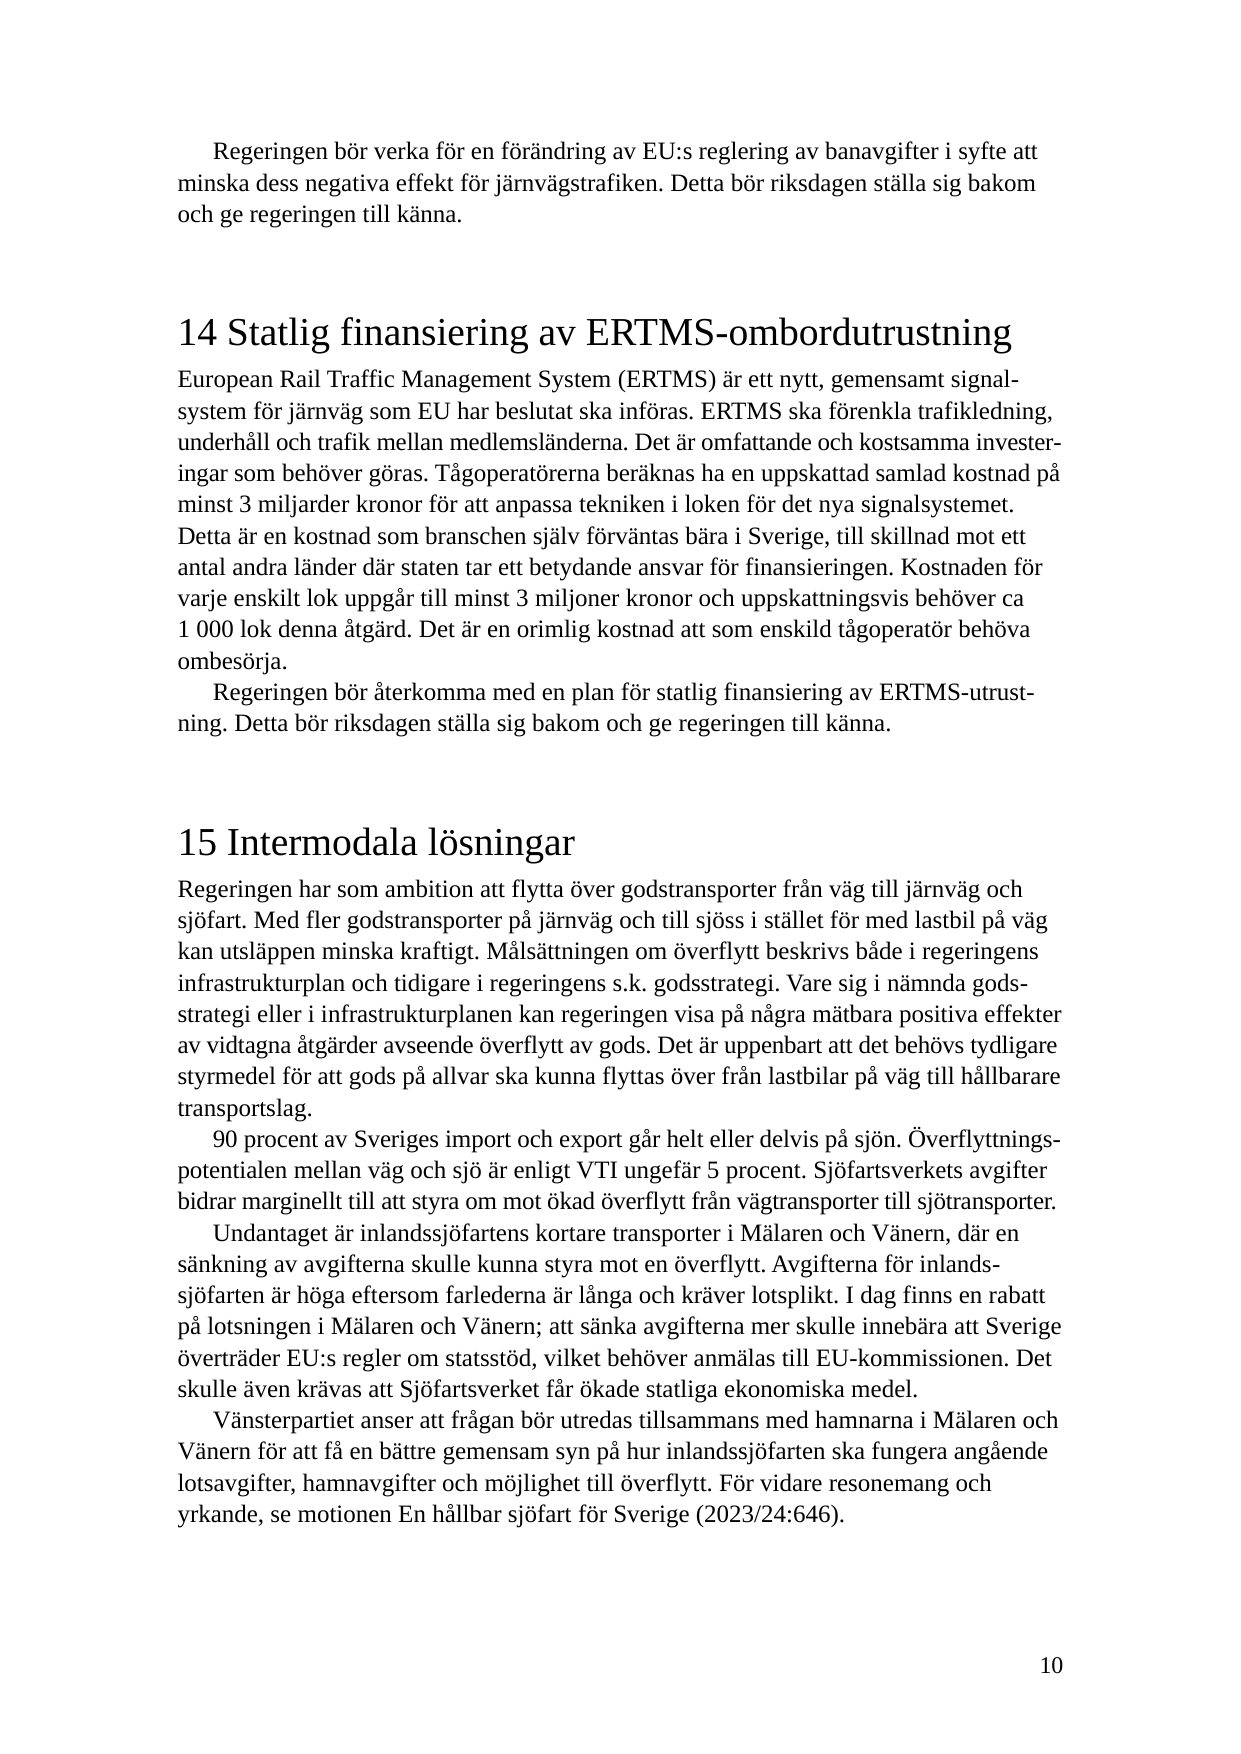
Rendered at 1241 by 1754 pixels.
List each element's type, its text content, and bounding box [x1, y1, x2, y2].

text European Rail Traffic Management System (ERTMS) är ett nytt, gemensamt signalsystem för järnväg som EU har beslutat ska införas. ERTMS ska förenkla trafikledning, underhåll och trafik mellan medlemsländerna. Det är omfattande och kostsamma investeringar som behöver göras. Tågoperatörerna beräknas ha en uppskattad samlad kostnad på minst 3 miljarder kronor för att anpassa tekniken i loken för det nya signalsystemet. Detta är en kostnad som branschen själv förväntas bära i Sverige, till skillnad mot ett antal andra länder där staten tar ett betydande ansvar för finansieringen. Kostnaden för varje enskilt lok uppgår till minst 3 miljoner kronor och uppskattningsvis behöver ca 1 000 lok denna åtgärd. Det är en orimlig kostnad att som enskild tågoperatör behöva ombesörja. [177, 362, 1063, 674]
text Regeringen bör verka för en förändring av EU:s reglering av banavgifter i syfte att minska dess negativa effekt för järnvägstrafiken. Detta bör riksdagen ställa sig bakom och ge regeringen till känna. [177, 134, 1063, 228]
text Intermodala lösningar [177, 822, 1063, 863]
text Undantaget är inlandssjöfartens kortare transporter i Mälaren och Vänern, där en sänkning av avgifterna skulle kunna styra mot en överflytt. Avgifterna för inlandssjöfarten är höga eftersom farlederna är långa och kräver lotsplikt. I dag finns en rabatt på lotsningen i Mälaren och Vänern; att sänka avgifterna mer skulle innebära att Sverige överträder EU:s regler om statsstöd, vilket behöver anmälas till EU-kommissionen. Det skulle även krävas att Sjöfartsverket får ökade statliga ekonomiska medel. [177, 1215, 1063, 1403]
text Vänsterpartiet anser att frågan bör utredas tillsammans med hamnarna i Mälaren och Vänern för att få en bättre gemensam syn på hur inlandssjöfarten ska fungera angående lotsavgifter, hamnavgifter och möjlighet till överflytt. För vidare resonemang och yrkande, se motionen En hållbar sjöfart för Sverige (2023/24:646). [177, 1403, 1063, 1528]
text Statlig finansiering av ERTMS-ombordutrustning [177, 313, 1063, 354]
text Regeringen har som ambition att flytta över godstransporter från väg till järnväg och sjöfart. Med fler godstransporter på järnväg och till sjöss i stället för med lastbil på väg kan utsläppen minska kraftigt. Målsättningen om överflytt beskrivs både i regeringens infrastrukturplan och tidigare i regeringens s.k. godsstrategi. Vare sig i nämnda godsstrategi eller i infrastrukturplanen kan regeringen visa på några mätbara positiva effekter av vidtagna åtgärder avseende överflytt av gods. Det är uppenbart att det behövs tydligare styrmedel för att gods på allvar ska kunna flyttas över från lastbilar på väg till hållbarare transportslag. [177, 871, 1063, 1121]
text 90 procent av Sveriges import och export går helt eller delvis på sjön. Överflyttningspotentialen mellan väg och sjö är enligt VTI ungefär 5 procent. Sjöfartsverkets avgifter bidrar marginellt till att styra om mot ökad överflytt från vägtransporter till sjötransporter. [177, 1121, 1063, 1215]
text Regeringen bör återkomma med en plan för statlig finansiering av ERTMS-utrustning. Detta bör riksdagen ställa sig bakom och ge regeringen till känna. [177, 674, 1063, 737]
